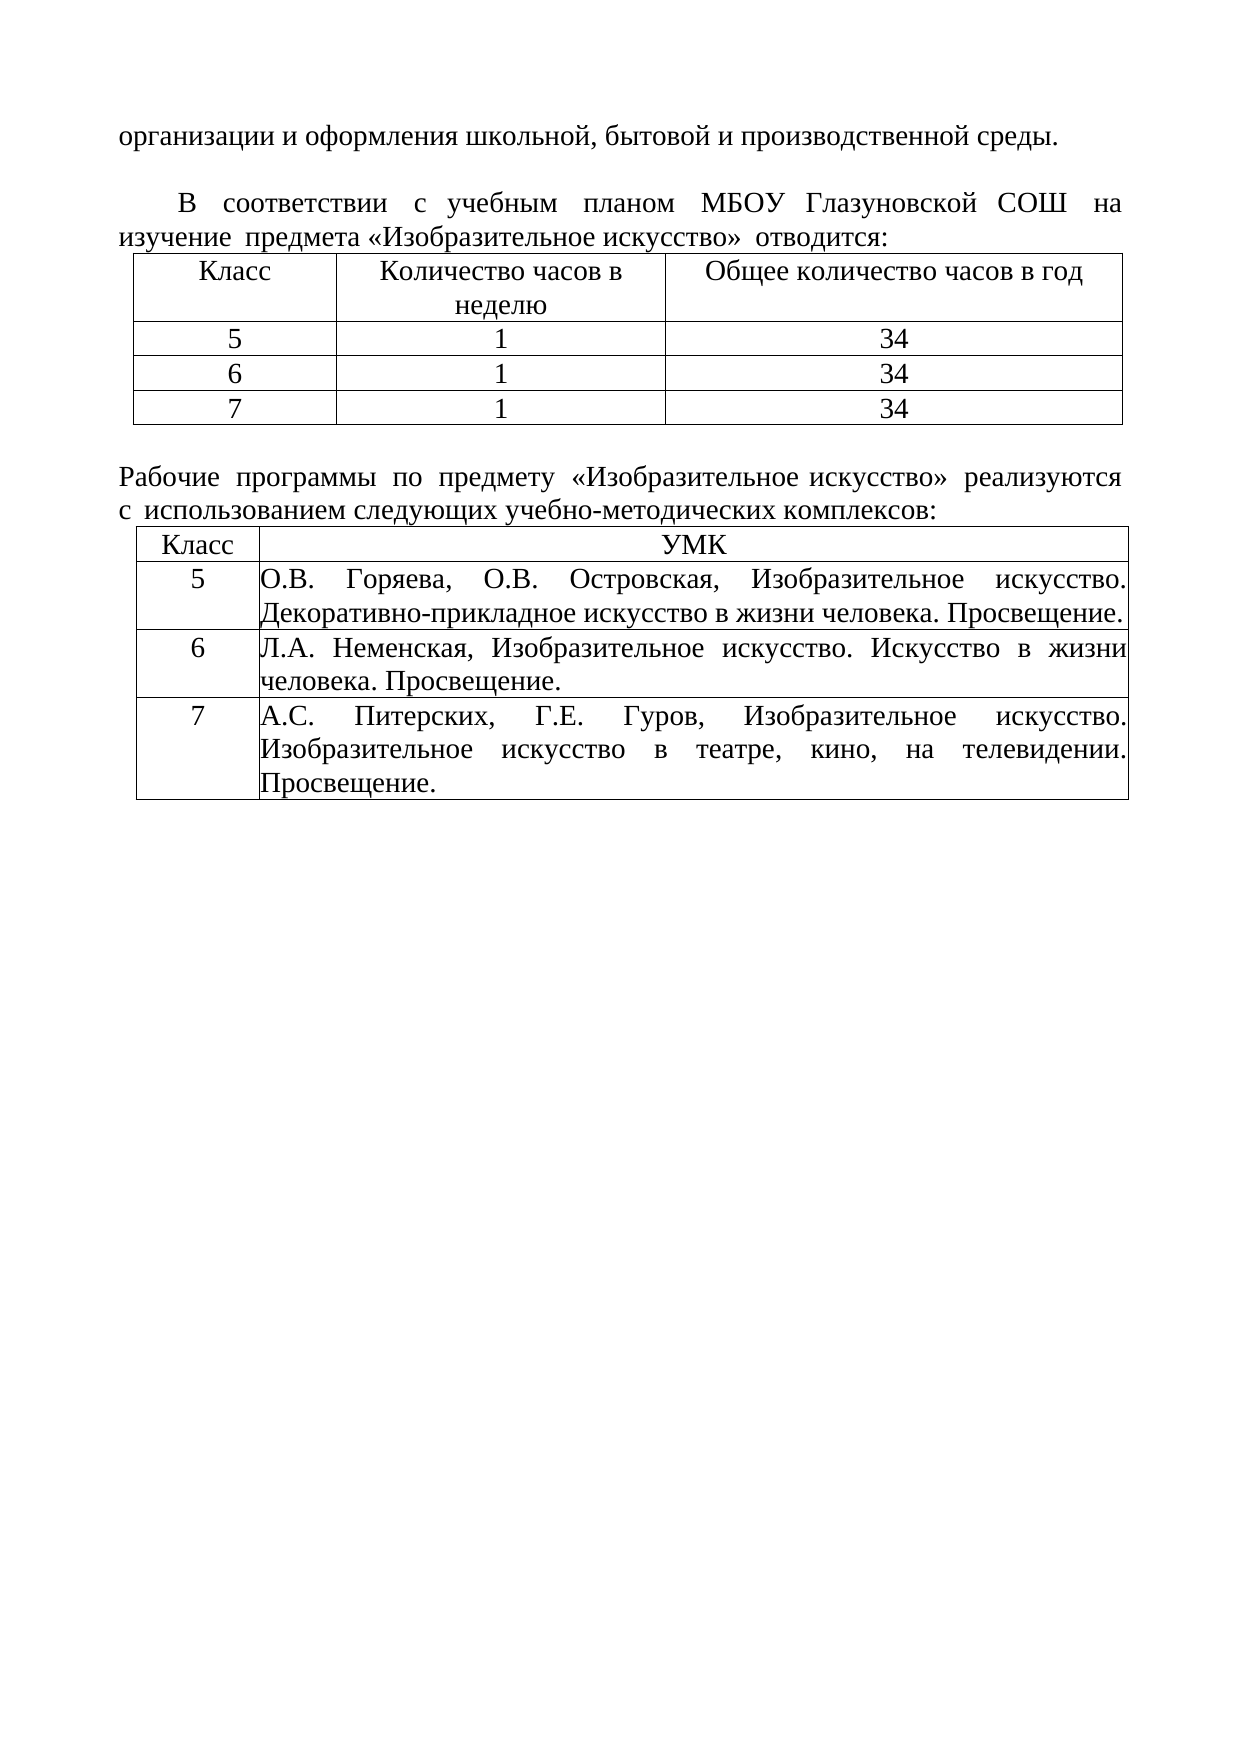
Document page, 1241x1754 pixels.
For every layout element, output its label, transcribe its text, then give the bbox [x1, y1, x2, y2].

table_cell 1 [337, 356, 665, 390]
table_cell 34 [666, 391, 1122, 424]
table_cell 7 [137, 698, 259, 798]
table_header Класс [134, 254, 336, 321]
table_cell 7 [134, 391, 336, 424]
table_cell 5 [134, 322, 336, 355]
table_cell А.С. Питерских, Г.Е. Гуров, Изобразительное искусство. Изобразительное искусство в театре, кино, на телевидении. Просвещение. [260, 698, 1128, 798]
table_cell Л.А. Неменская, Изобразительное искусство. Искусство в жизни человека. Просвещение. [260, 630, 1128, 697]
table_header УМК [260, 527, 1128, 561]
table_cell 1 [337, 391, 665, 424]
table_cell 34 [666, 356, 1122, 390]
table_cell 5 [137, 562, 259, 629]
table_cell 1 [337, 322, 665, 355]
table_header Количество часов в неделю [337, 254, 665, 321]
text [118, 118, 1122, 152]
table_cell 34 [666, 322, 1122, 355]
table_header Класс [137, 527, 259, 561]
table_header Общее количество часов в год [666, 254, 1122, 321]
table_cell 6 [137, 630, 259, 697]
table_cell 6 [134, 356, 336, 390]
table_cell О.В. Горяева, О.В. Островская, Изобразительное искусство. Декоративно-прикладное искусство в жизни человека. Просвещение. [260, 562, 1128, 629]
text В соответствии с учебным планом МБОУ Глазуновской СОШ на изучение предмета «Изобразительное искусство» отводится: [118, 185, 1122, 252]
text Рабочие программы по предмету «Изобразительное искусство» реализуются с использованием следующих учебно-методических комплексов: [118, 459, 1122, 526]
